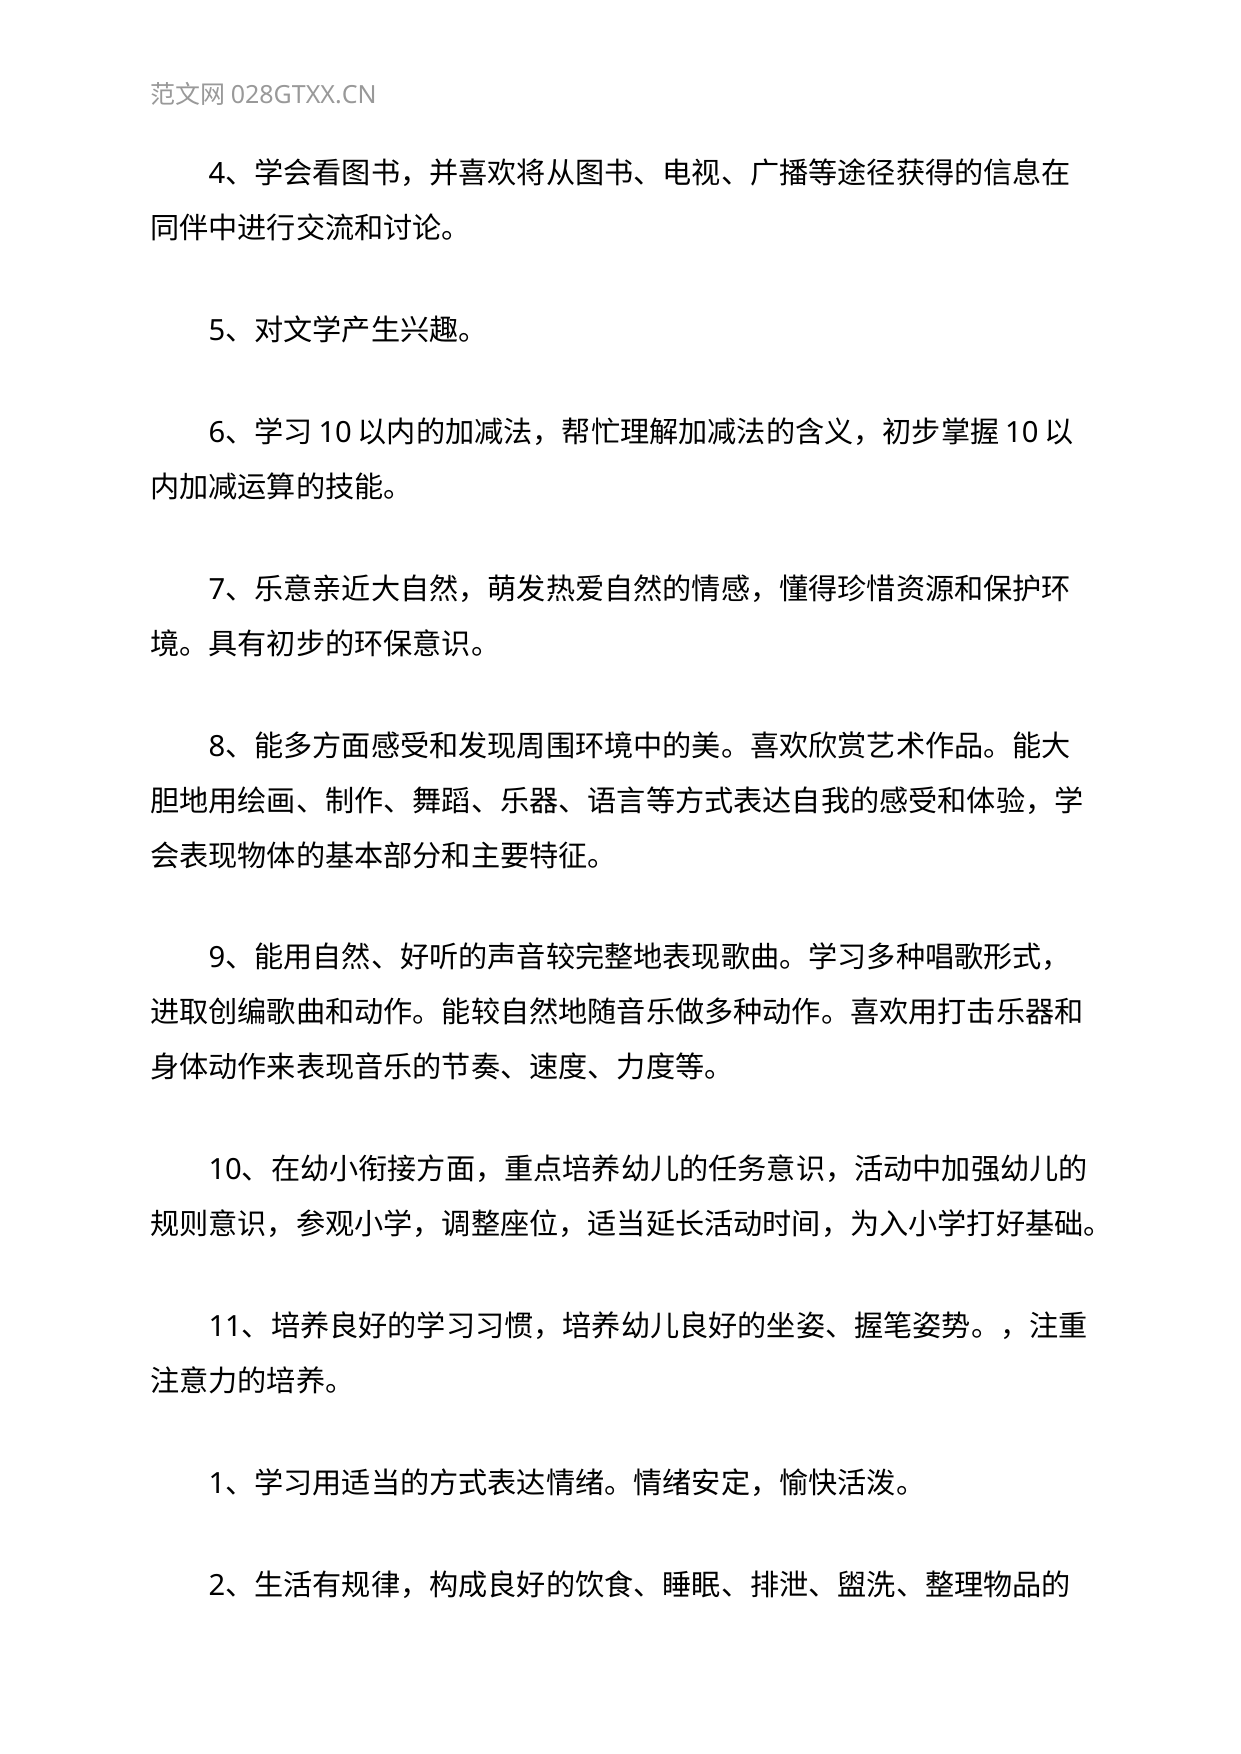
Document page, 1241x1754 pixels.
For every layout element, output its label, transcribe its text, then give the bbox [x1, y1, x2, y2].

text 5、对文学产生兴趣。 [150, 307, 1090, 349]
text 10、在幼小衔接方面，重点培养幼儿的任务意识，活动中加强幼儿的规则意识，参观小学，调整座位，适当延长活动时间，为入小学打好基础。 [150, 1146, 1090, 1243]
text 7、乐意亲近大自然，萌发热爱自然的情感，懂得珍惜资源和保护环境。具有初步的环保意识。 [150, 566, 1090, 663]
text 1、学习用适当的方式表达情绪。情绪安定，愉快活泼。 [150, 1459, 1090, 1502]
text 6、学习10以内的加减法，帮忙理解加减法的含义，初步掌握10以内加减运算的技能。 [150, 409, 1090, 506]
text 11、培养良好的学习习惯，培养幼儿良好的坐姿、握笔姿势。，注重注意力的培养。 [150, 1302, 1090, 1400]
text 9、能用自然、好听的声音较完整地表现歌曲。学习多种唱歌形式，进取创编歌曲和动作。能较自然地随音乐做多种动作。喜欢用打击乐器和身体动作来表现音乐的节奏、速度、力度等。 [150, 934, 1090, 1086]
text 4、学会看图书，并喜欢将从图书、电视、广播等途径获得的信息在同伴中进行交流和讨论。 [150, 150, 1090, 247]
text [150, 1561, 1090, 1603]
text 8、能多方面感受和发现周围环境中的美。喜欢欣赏艺术作品。能大胆地用绘画、制作、舞蹈、乐器、语言等方式表达自我的感受和体验，学会表现物体的基本部分和主要特征。 [150, 722, 1090, 874]
